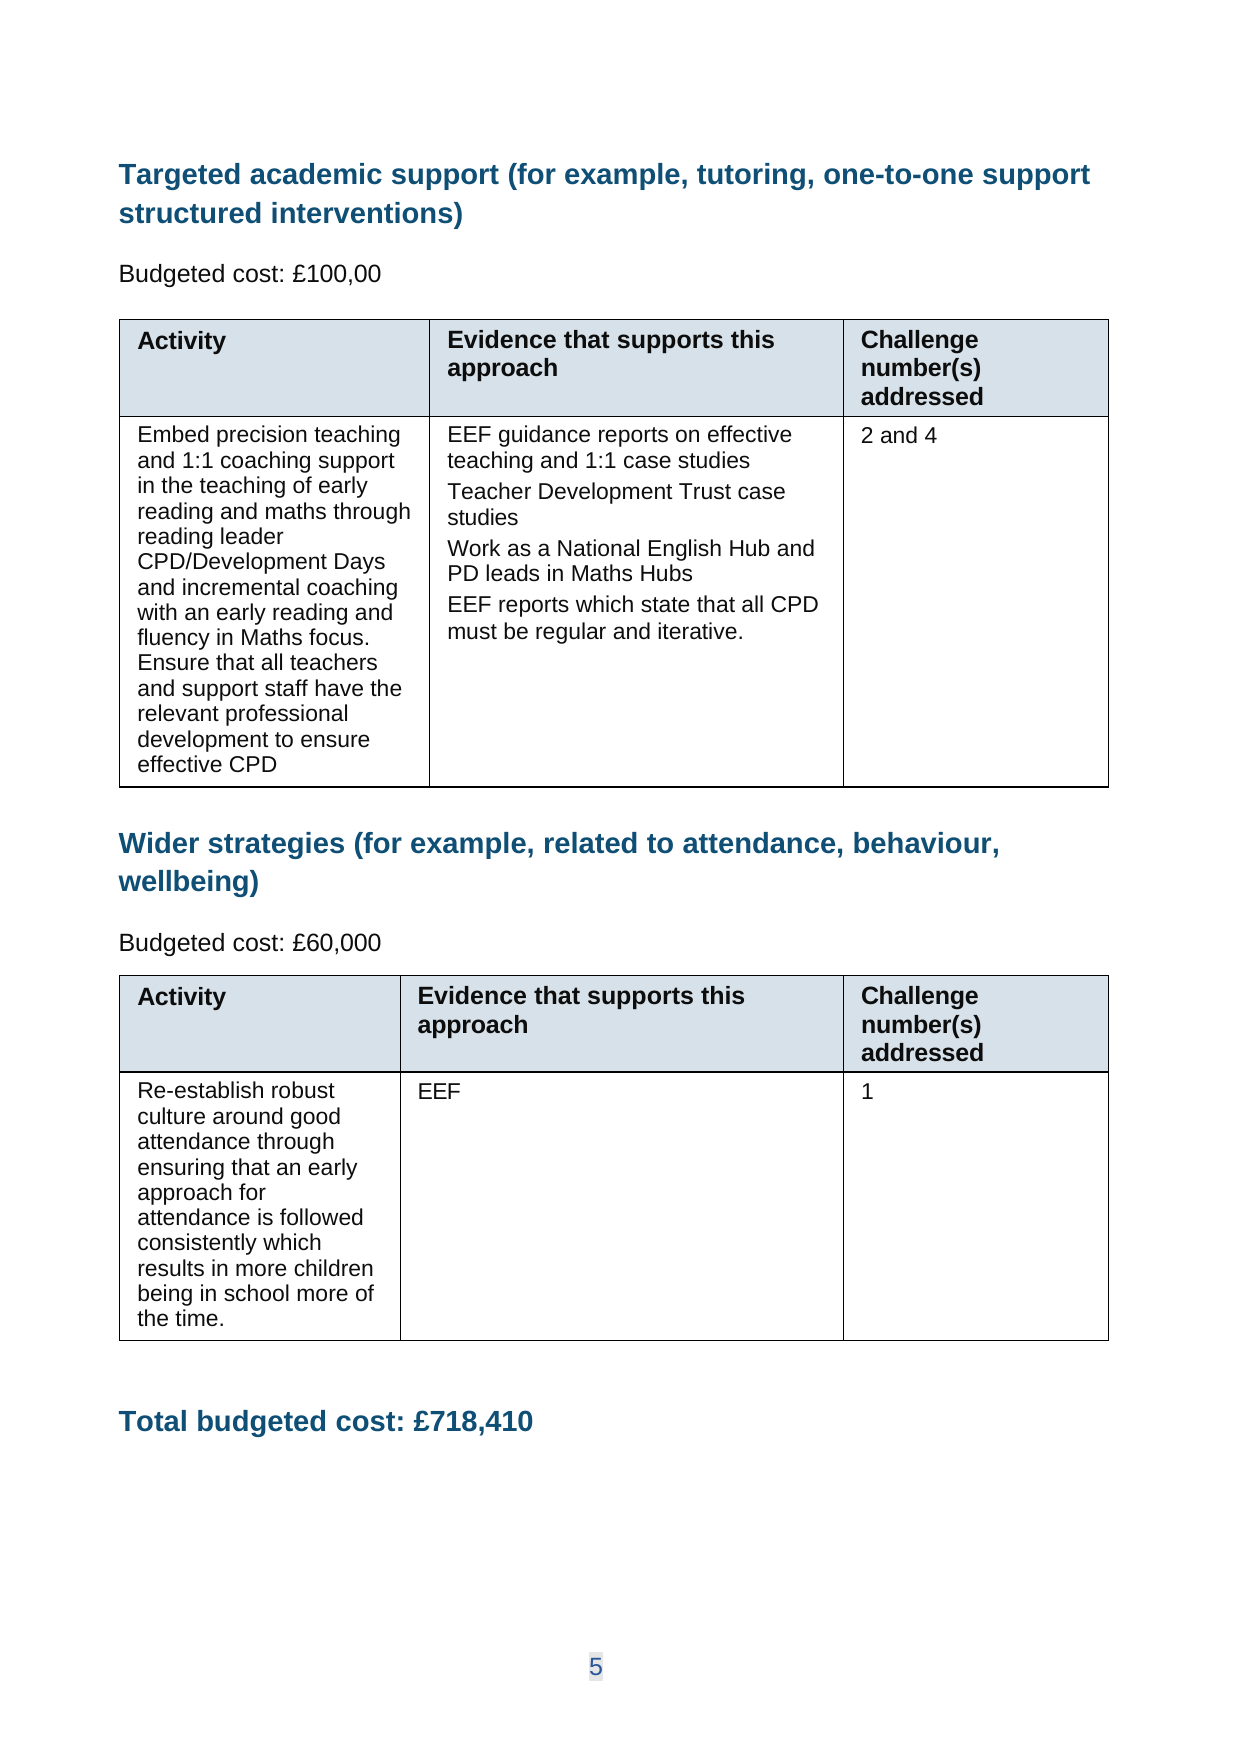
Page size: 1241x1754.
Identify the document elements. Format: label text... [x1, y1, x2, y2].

table_cell EEF guidance reports on effective teaching and 1:1 case studies Teacher Development Trust case studies Work as a National English Hub and PD leads in Maths Hubs EEF reports which state that all CPD must be regular and iterative. [430, 417, 843, 786]
table_cell 2 and 4 [844, 417, 1108, 786]
table_header Activity [120, 976, 400, 1071]
table_header Activity [120, 320, 429, 416]
table_header Challenge number(s) addressed [844, 976, 1108, 1071]
table_cell Embed precision teaching and 1:1 coaching support in the teaching of early reading and maths through reading leader CPD/Development Days and incremental coaching with an early reading and fluency in Maths focus. Ensure that all teachers and support staff have the relevant professional development to ensure effective CPD [120, 417, 429, 786]
table_cell EEF [401, 1073, 843, 1340]
subtitle Wider strategies (for example, related to attendance, behaviour, wellbeing) [118, 826, 1122, 898]
table_header Evidence that supports this approach [401, 976, 843, 1071]
subtitle Targeted academic support (for example, tutoring, one-to-one support structured interventions) [118, 157, 1122, 229]
table_header Evidence that supports this approach [430, 320, 843, 416]
table_cell Re-establish robust culture around good attendance through ensuring that an early approach for attendance is followed consistently which results in more children being in school more of the time. [120, 1073, 400, 1340]
text Budgeted cost: £60,000 [118, 928, 1122, 957]
text Total budgeted cost: £718,410 [118, 1404, 1122, 1438]
table_cell 1 [844, 1073, 1108, 1340]
text Budgeted cost: £100,00 [118, 259, 1122, 288]
table_header Challenge number(s) addressed [844, 320, 1108, 416]
